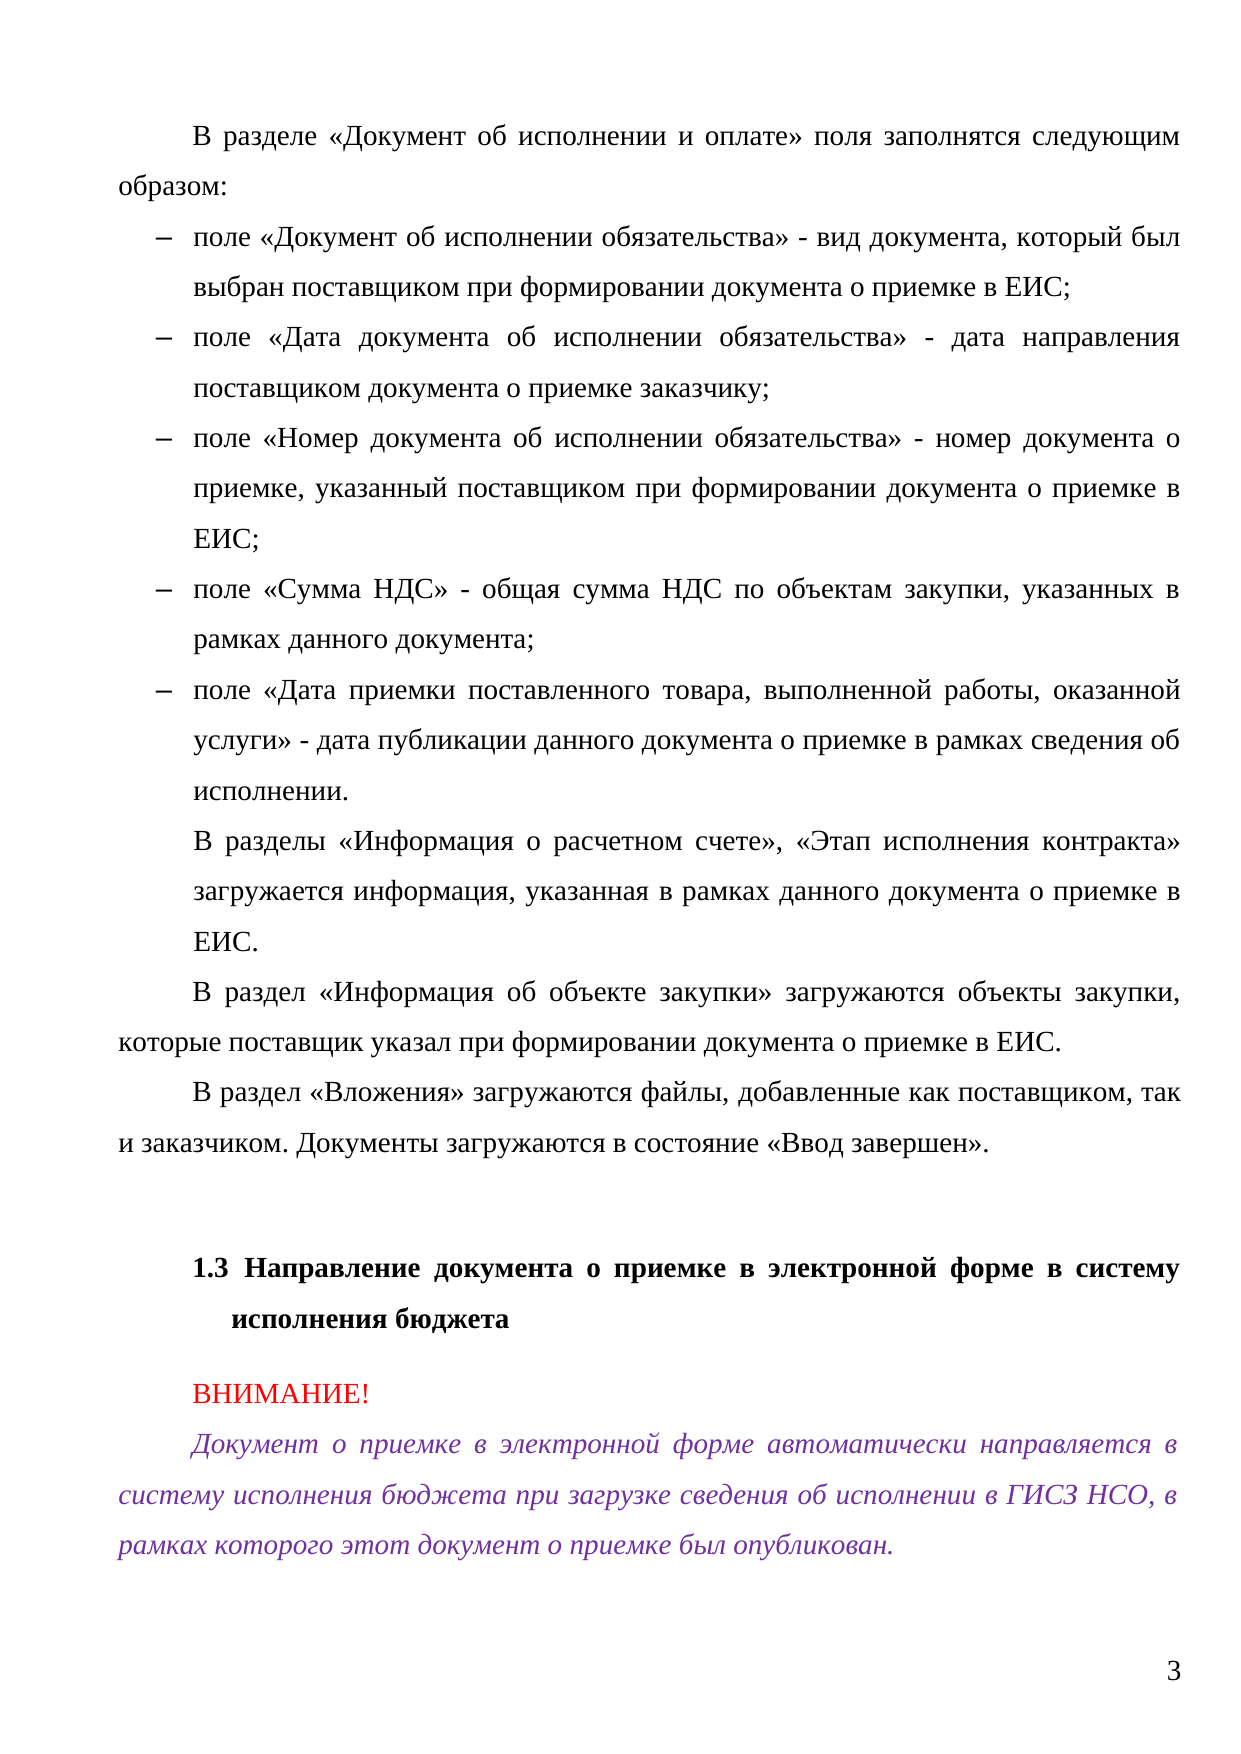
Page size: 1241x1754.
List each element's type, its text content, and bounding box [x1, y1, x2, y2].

text ВНИМАНИЕ! [118, 1376, 1181, 1410]
list поле «Номер документа об исполнении обязательства» - номер документа о приемке, указанный поставщиком при формировании документа о приемке в ЕИС; [156, 420, 1181, 554]
text Документ о приемке в электронной форме автоматически направляется в систему исполнения бюджета при загрузке сведения об исполнении в ГИСЗ НСО, в рамках которого этот документ о приемке был опубликован. [118, 1426, 1181, 1561]
text В разделе «Документ об исполнении и оплате» поля заполнятся следующим образом: [118, 118, 1181, 202]
text В разделы «Информация о расчетном счете», «Этап исполнения контракта» загружается информация, указанная в рамках данного документа о приемке в ЕИС. [193, 823, 1181, 957]
list поле «Документ об исполнении обязательства» - вид документа, который был выбран поставщиком при формировании документа о приемке в ЕИС; [156, 219, 1181, 303]
text В раздел «Информация об объекте закупки» загружаются объекты закупки, которые поставщик указал при формировании документа о приемке в ЕИС. [118, 974, 1181, 1058]
list поле «Сумма НДС» - общая сумма НДС по объектам закупки, указанных в рамках данного документа; [156, 571, 1181, 655]
list поле «Дата документа об исполнении обязательства» - дата направления поставщиком документа о приемке заказчику; [156, 319, 1181, 403]
text В раздел «Вложения» загружаются файлы, добавленные как поставщиком, так и заказчиком. Документы загружаются в состояние «Ввод завершен». [118, 1074, 1181, 1158]
list поле «Дата приемки поставленного товара, выполненной работы, оказанной услуги» - дата публикации данного документа о приемке в рамках сведения об исполнении. [156, 672, 1181, 806]
subtitle Направление документа о приемке в электронной форме в систему исполнения бюджета [192, 1251, 1181, 1334]
